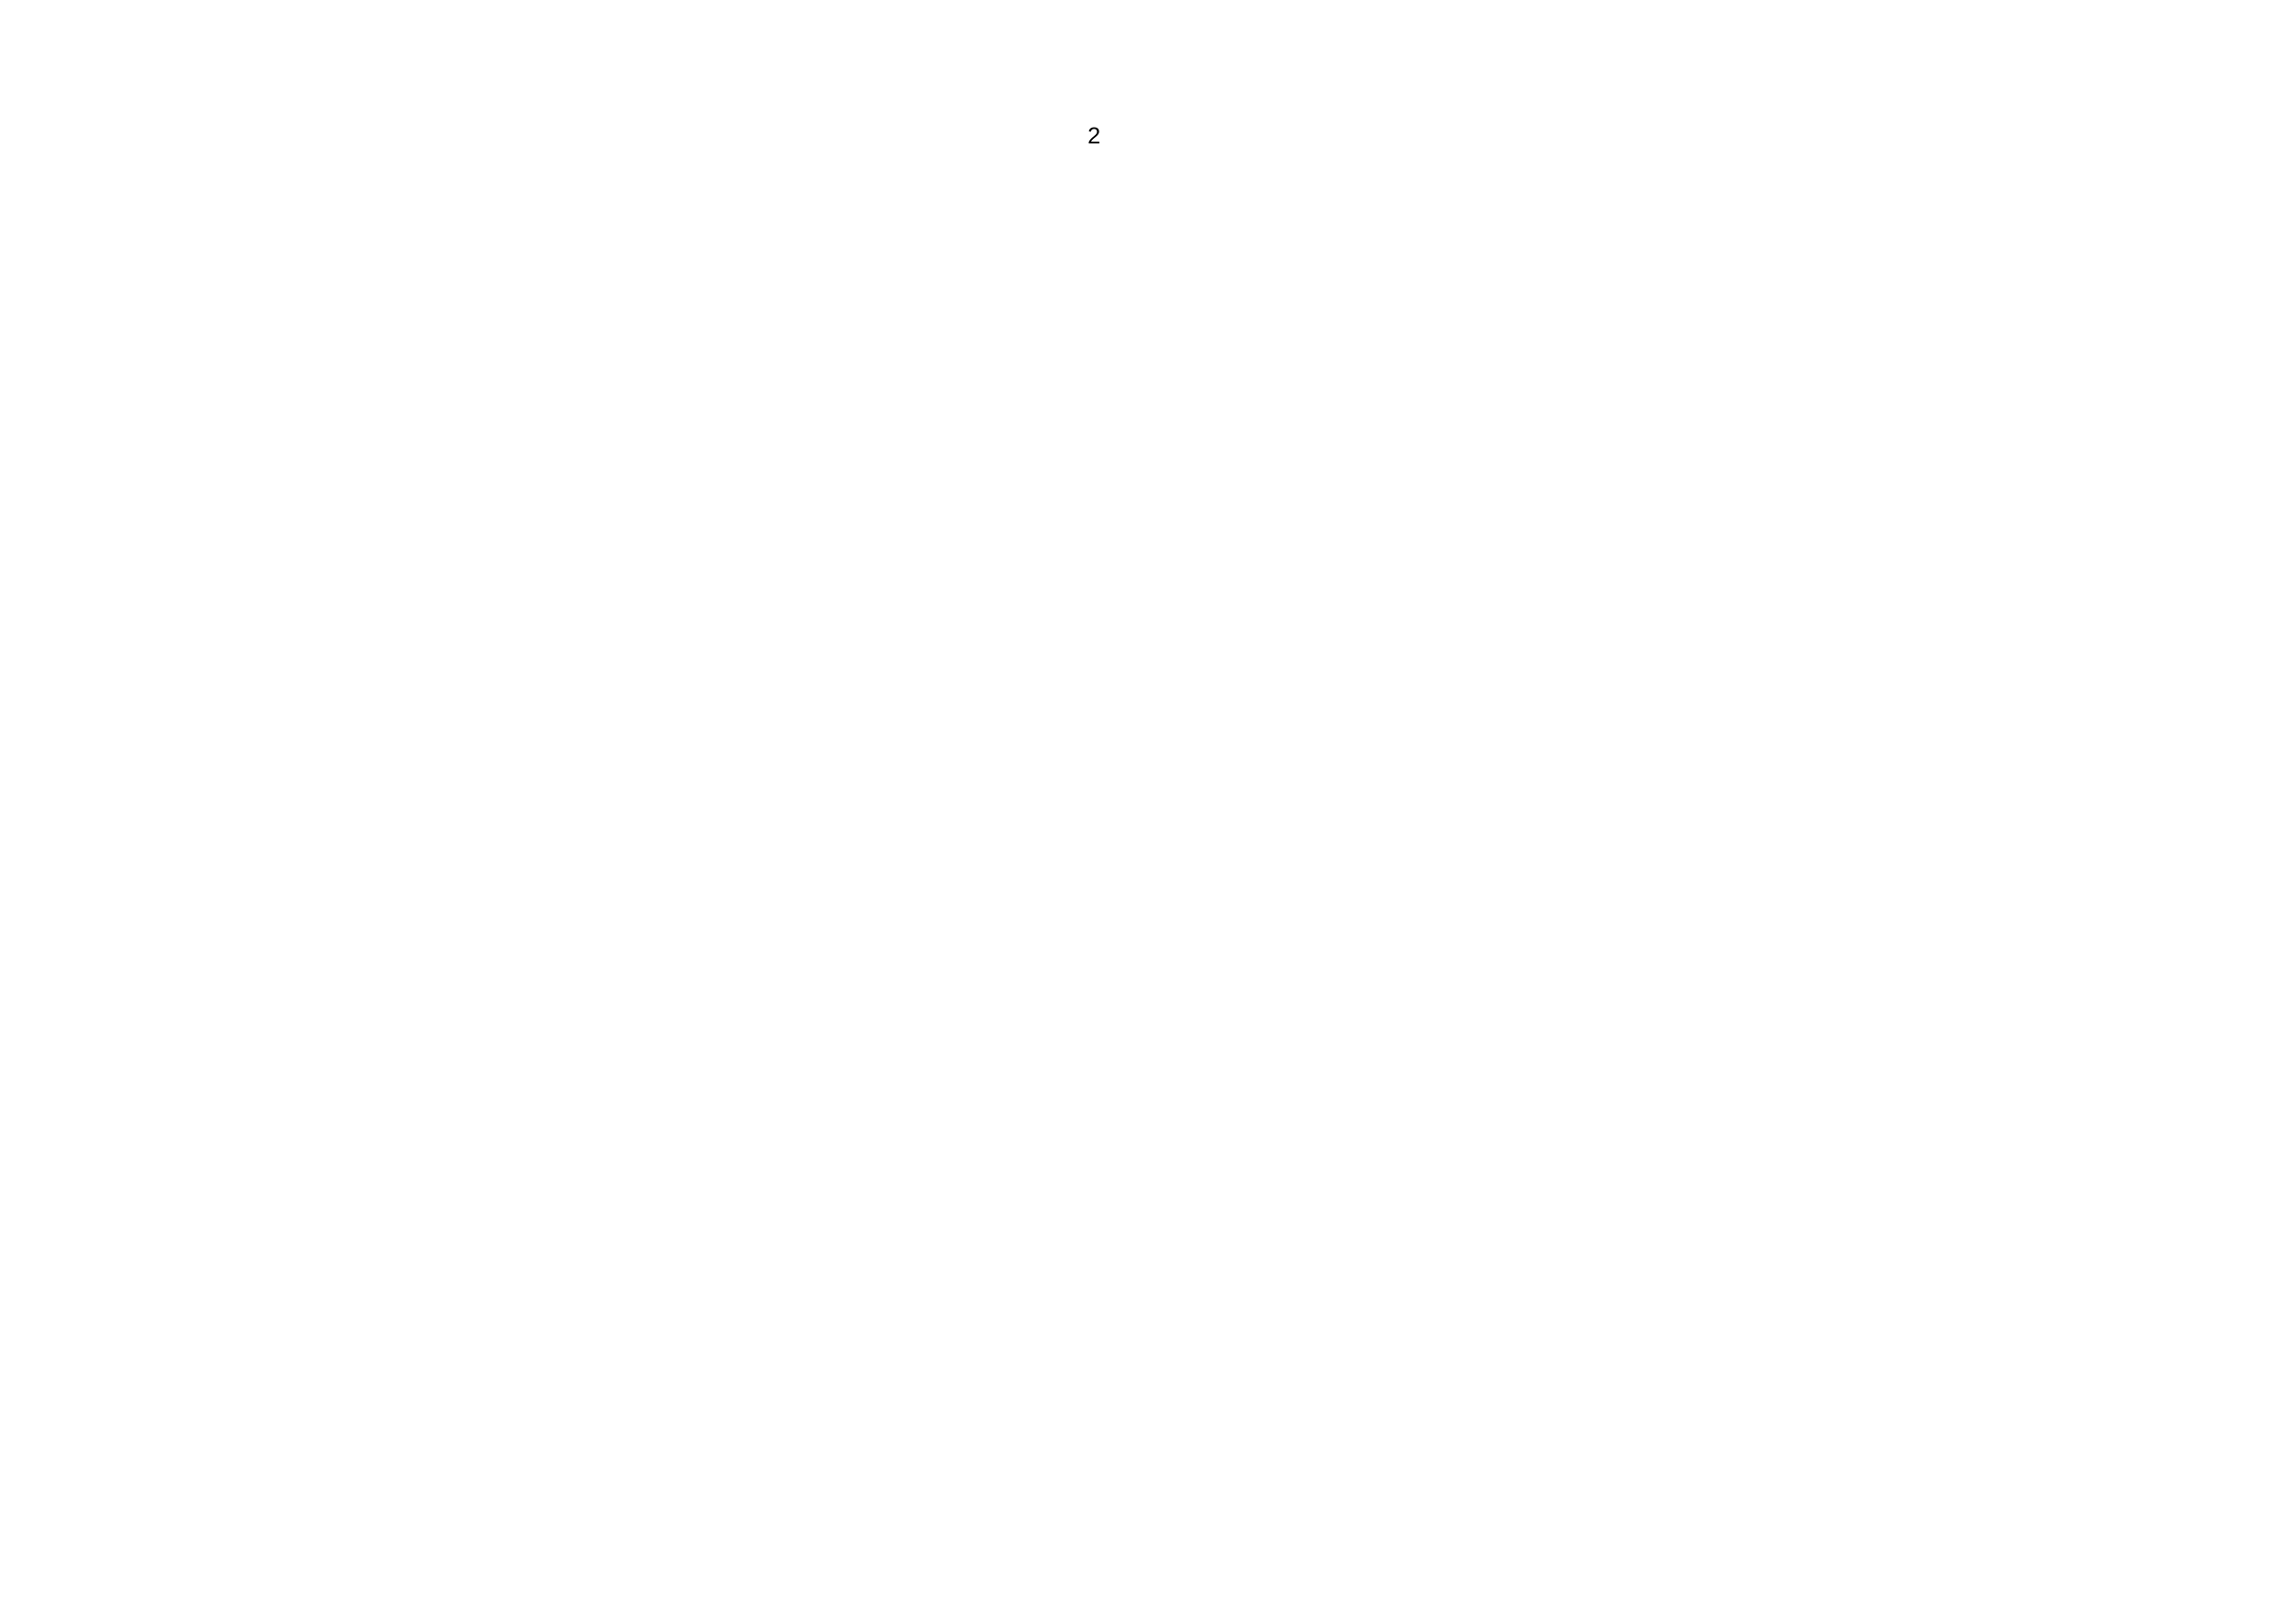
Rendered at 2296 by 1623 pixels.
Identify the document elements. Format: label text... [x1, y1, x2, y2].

text 2 3 [1087, 122, 2282, 148]
